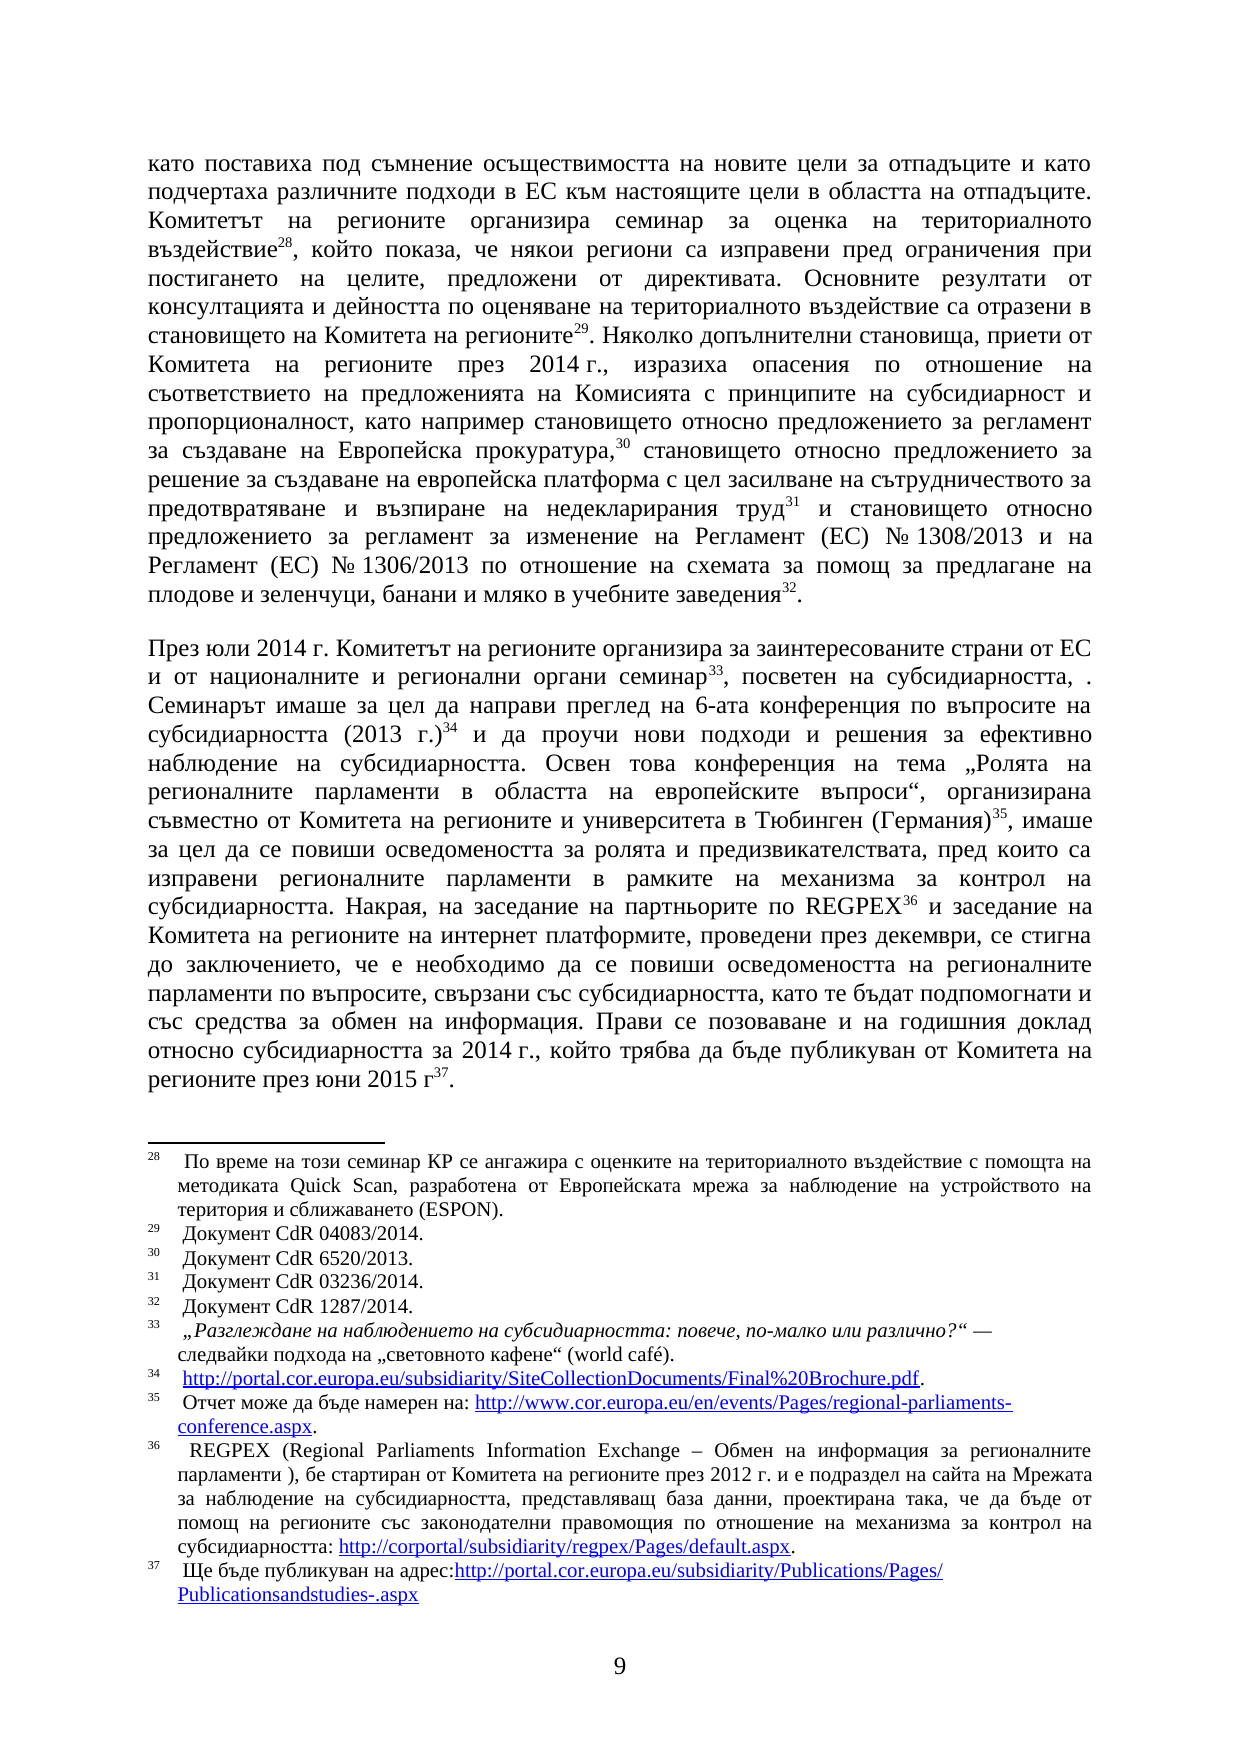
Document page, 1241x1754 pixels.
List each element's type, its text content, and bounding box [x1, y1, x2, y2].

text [148, 148, 1093, 608]
text През юли 2014 г. Комитетът на регионите организира за заинтересованите страни от ЕС и от националните и регионални органи семинар, посветен на субсидиарността, . Семинарът имаше за цел да направи преглед на 6-ата конференция по въпросите на субсидиарността (2013 г.) и да проучи нови подходи и решения за ефективно наблюдение на субсидиарността. Освен това конференция на тема „Ролята на регионалните парламенти в областта на европейските въпроси“, организирана съвместно от Комитета на регионите и университета в Тюбинген (Германия), имаше за цел да се повиши осведомеността за ролята и предизвикателствата, пред които са изправени регионалните парламенти в рамките на механизма за контрол на субсидиарността. Накрая, на заседание на партньорите по REGPEX и заседание на Комитета на регионите на интернет платформите, проведени през декември, се стигна до заключението, че е необходимо да се повиши осведомеността на регионалните парламенти по въпросите, свързани със субсидиарността, като те бъдат подпомогнати и със средства за обмен на информация. Прави се позоваване и на годишния доклад относно субсидиарността за 2014 г., който трябва да бъде публикуван от Комитета на регионите през юни 2015 г. [148, 633, 1093, 1093]
